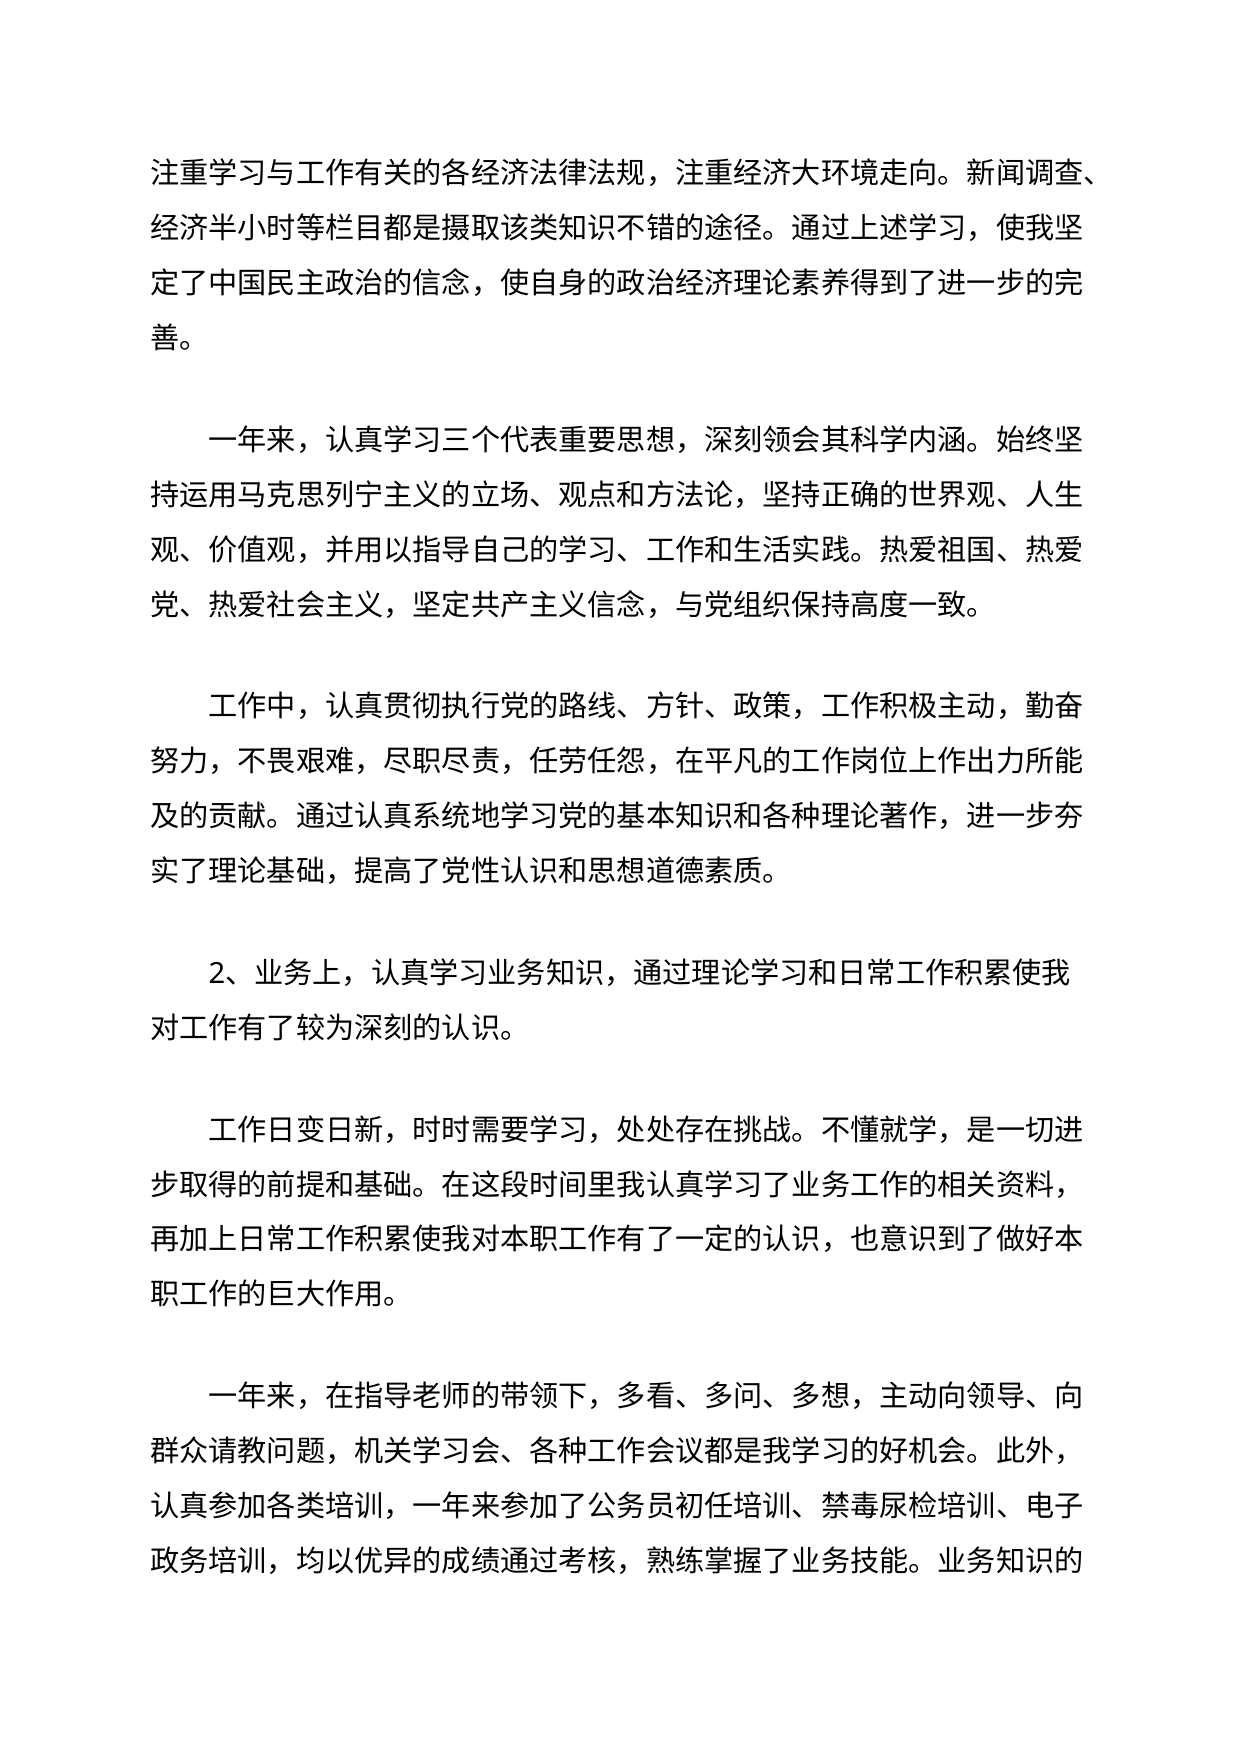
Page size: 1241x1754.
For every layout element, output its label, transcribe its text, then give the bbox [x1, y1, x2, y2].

text 工作中，认真贯彻执行党的路线、方针、政策，工作积极主动，勤奋努力，不畏艰难，尽职尽责，任劳任怨，在平凡的工作岗位上作出力所能及的贡献。通过认真系统地学习党的基本知识和各种理论著作，进一步夯实了理论基础，提高了党性认识和思想道德素质。 [150, 683, 1090, 890]
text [150, 150, 1090, 357]
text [150, 1373, 1090, 1579]
text 工作日变日新，时时需要学习，处处存在挑战。不懂就学，是一切进步取得的前提和基础。在这段时间里我认真学习了业务工作的相关资料，再加上日常工作积累使我对本职工作有了一定的认识，也意识到了做好本职工作的巨大作用。 [150, 1106, 1090, 1313]
text 一年来，认真学习三个代表重要思想，深刻领会其科学内涵。始终坚持运用马克思列宁主义的立场、观点和方法论，坚持正确的世界观、人生观、价值观，并用以指导自己的学习、工作和生活实践。热爱祖国、热爱党、热爱社会主义，坚定共产主义信念，与党组织保持高度一致。 [150, 416, 1090, 623]
text 2、业务上，认真学习业务知识，通过理论学习和日常工作积累使我对工作有了较为深刻的认识。 [150, 949, 1090, 1047]
